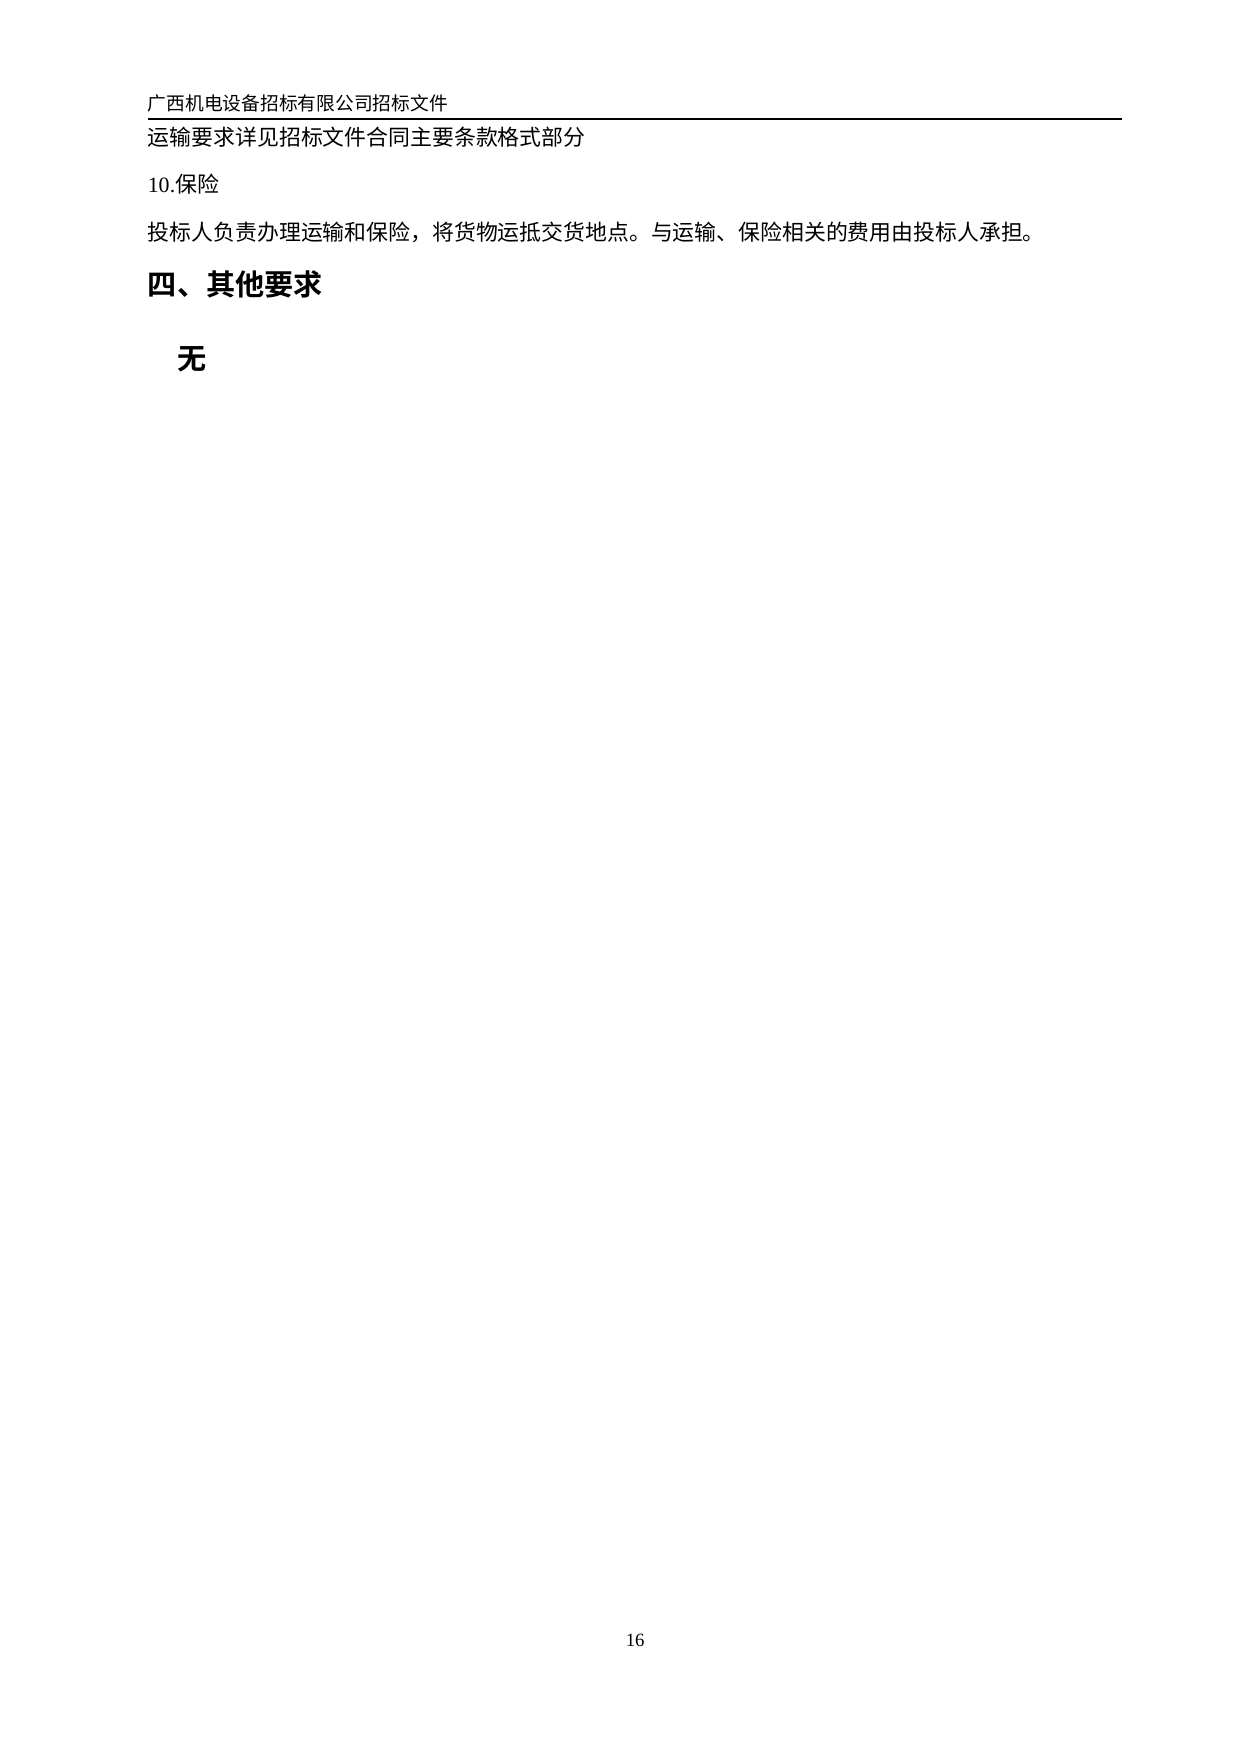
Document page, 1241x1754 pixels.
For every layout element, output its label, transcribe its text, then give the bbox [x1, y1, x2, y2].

text 运输要求详见招标文件合同主要条款格式部分 [148, 120, 1122, 151]
text 10.保险 [148, 167, 1122, 199]
text 无 [148, 325, 1122, 380]
text 四、其他要求 [148, 262, 1122, 304]
text 投标人负责办理运输和保险，将货物运抵交货地点。与运输、保险相关的费用由投标人承担。 [148, 214, 1122, 246]
